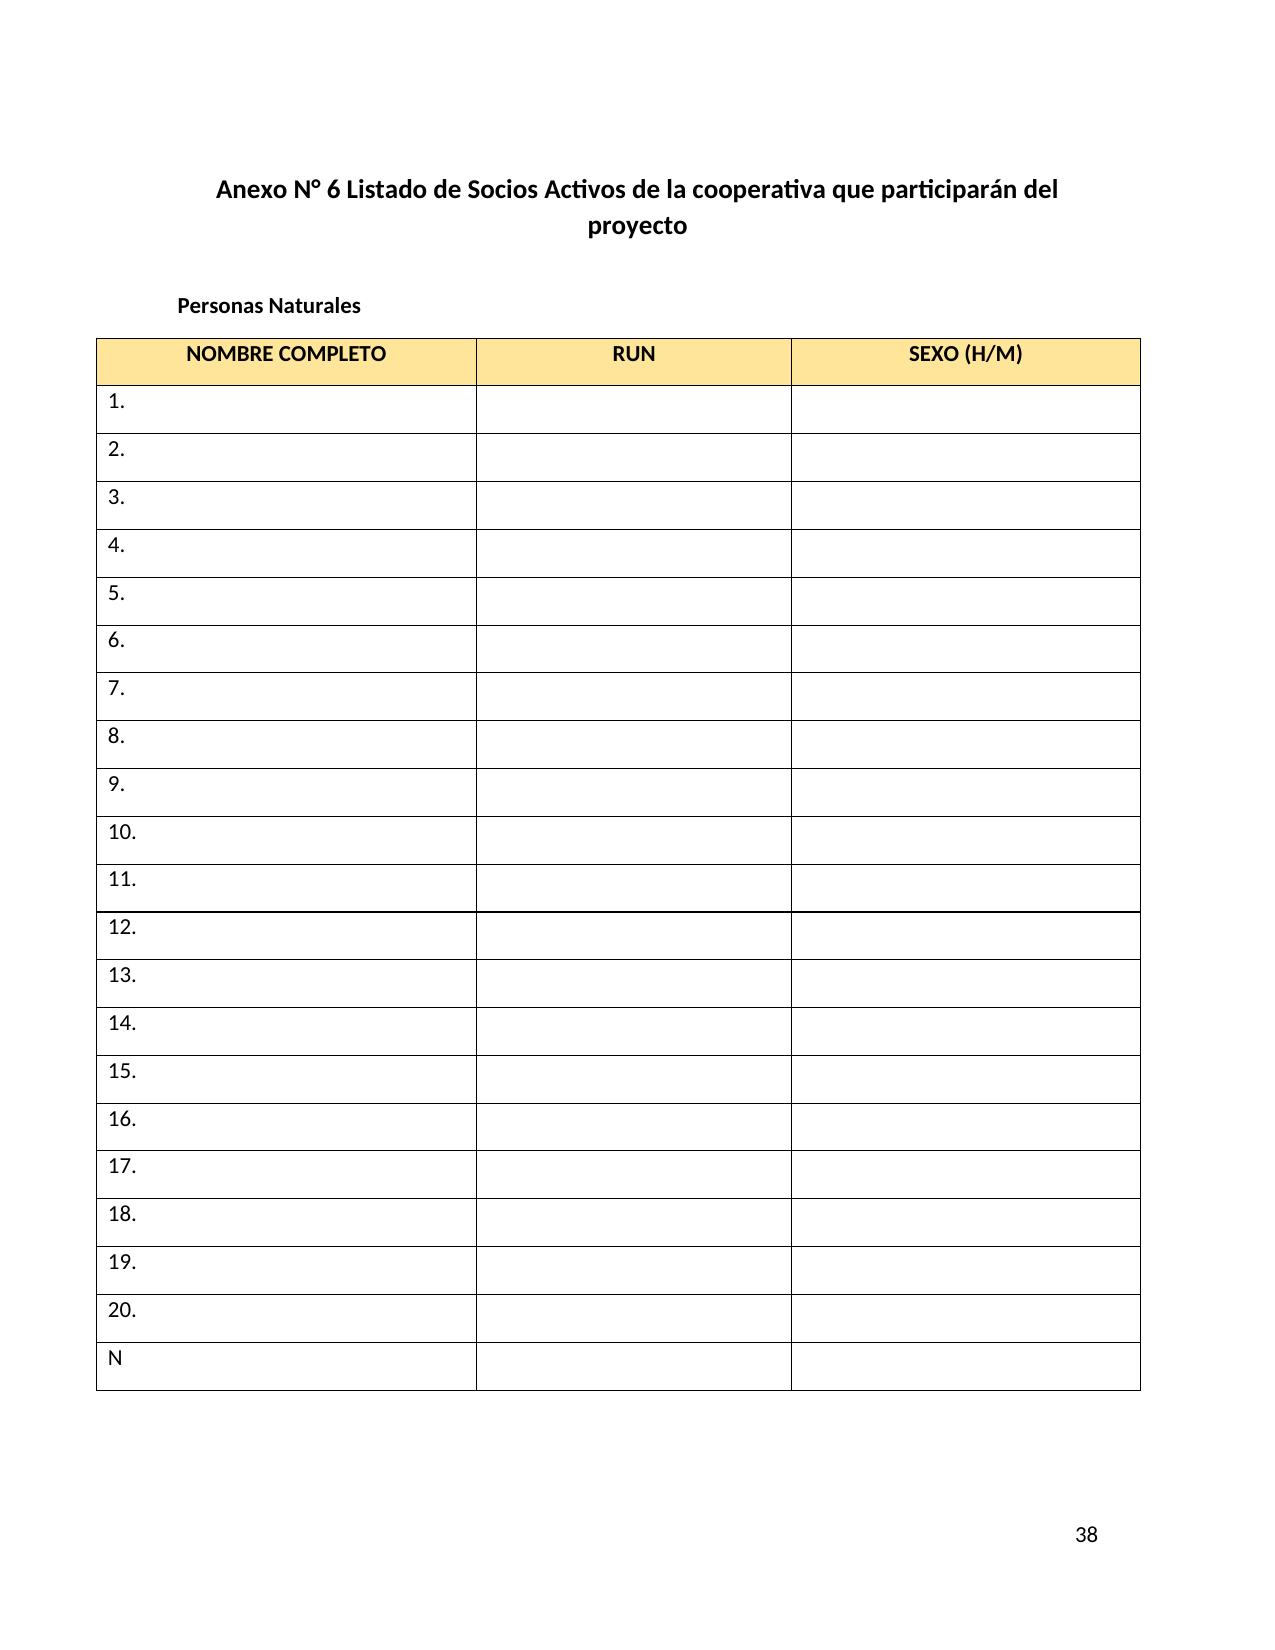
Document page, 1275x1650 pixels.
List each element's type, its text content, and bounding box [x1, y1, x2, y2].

table_cell [477, 1343, 791, 1389]
table_cell [792, 1008, 1140, 1055]
table_cell [477, 960, 791, 1007]
table_cell [477, 434, 791, 481]
table_cell 1. [97, 386, 476, 433]
table_cell 11. [97, 865, 476, 911]
table_cell N [97, 1343, 476, 1389]
table_cell 2. [97, 434, 476, 481]
table_cell [477, 673, 791, 720]
table_cell [792, 1247, 1140, 1294]
table_cell [792, 626, 1140, 672]
table_cell 6. [97, 626, 476, 672]
table_cell 9. [97, 769, 476, 816]
table_cell [477, 817, 791, 863]
table_cell [477, 1151, 791, 1198]
table_cell [792, 1104, 1140, 1150]
table_cell [792, 769, 1140, 816]
table_cell 17. [97, 1151, 476, 1198]
table_cell [477, 769, 791, 816]
table_cell [477, 1247, 791, 1294]
subtitle Anexo N° 6 Listado de Socios Activos de la cooperativa que participarán del proyecto [177, 173, 1098, 241]
table_cell [792, 1295, 1140, 1342]
table_cell [477, 865, 791, 911]
table_cell 18. [97, 1199, 476, 1246]
table_cell [477, 1056, 791, 1103]
table_cell 14. [97, 1008, 476, 1055]
table_cell [477, 578, 791, 624]
table_cell [477, 1104, 791, 1150]
table_cell [477, 1199, 791, 1246]
table_cell [792, 578, 1140, 624]
table_cell 19. [97, 1247, 476, 1294]
table_cell 13. [97, 960, 476, 1007]
table_cell [792, 673, 1140, 720]
table_cell [792, 530, 1140, 577]
table_cell [792, 482, 1140, 529]
table_cell 16. [97, 1104, 476, 1150]
text Personas Naturales [177, 291, 1098, 319]
table_cell [477, 913, 791, 959]
table_cell 5. [97, 578, 476, 624]
table_cell [792, 817, 1140, 863]
table_cell [477, 721, 791, 768]
table_cell [792, 1343, 1140, 1389]
table_cell 8. [97, 721, 476, 768]
table_cell 15. [97, 1056, 476, 1103]
table_cell [792, 1056, 1140, 1103]
table_header SEXO (H/M) [792, 339, 1140, 385]
table_cell [792, 1151, 1140, 1198]
table_cell [792, 721, 1140, 768]
table_cell [477, 482, 791, 529]
table_cell [477, 626, 791, 672]
table_cell [477, 530, 791, 577]
table_cell [792, 913, 1140, 959]
table_cell [792, 386, 1140, 433]
table_header NOMBRE COMPLETO [97, 339, 476, 385]
table_cell [477, 1008, 791, 1055]
table_cell [792, 960, 1140, 1007]
table_cell [477, 386, 791, 433]
table_cell 4. [97, 530, 476, 577]
table_cell 10. [97, 817, 476, 863]
table_cell 7. [97, 673, 476, 720]
table_cell 3. [97, 482, 476, 529]
table_cell [792, 434, 1140, 481]
table_cell [792, 1199, 1140, 1246]
table_cell 20. [97, 1295, 476, 1342]
table_cell [792, 865, 1140, 911]
table_cell [477, 1295, 791, 1342]
table_cell 12. [97, 913, 476, 959]
